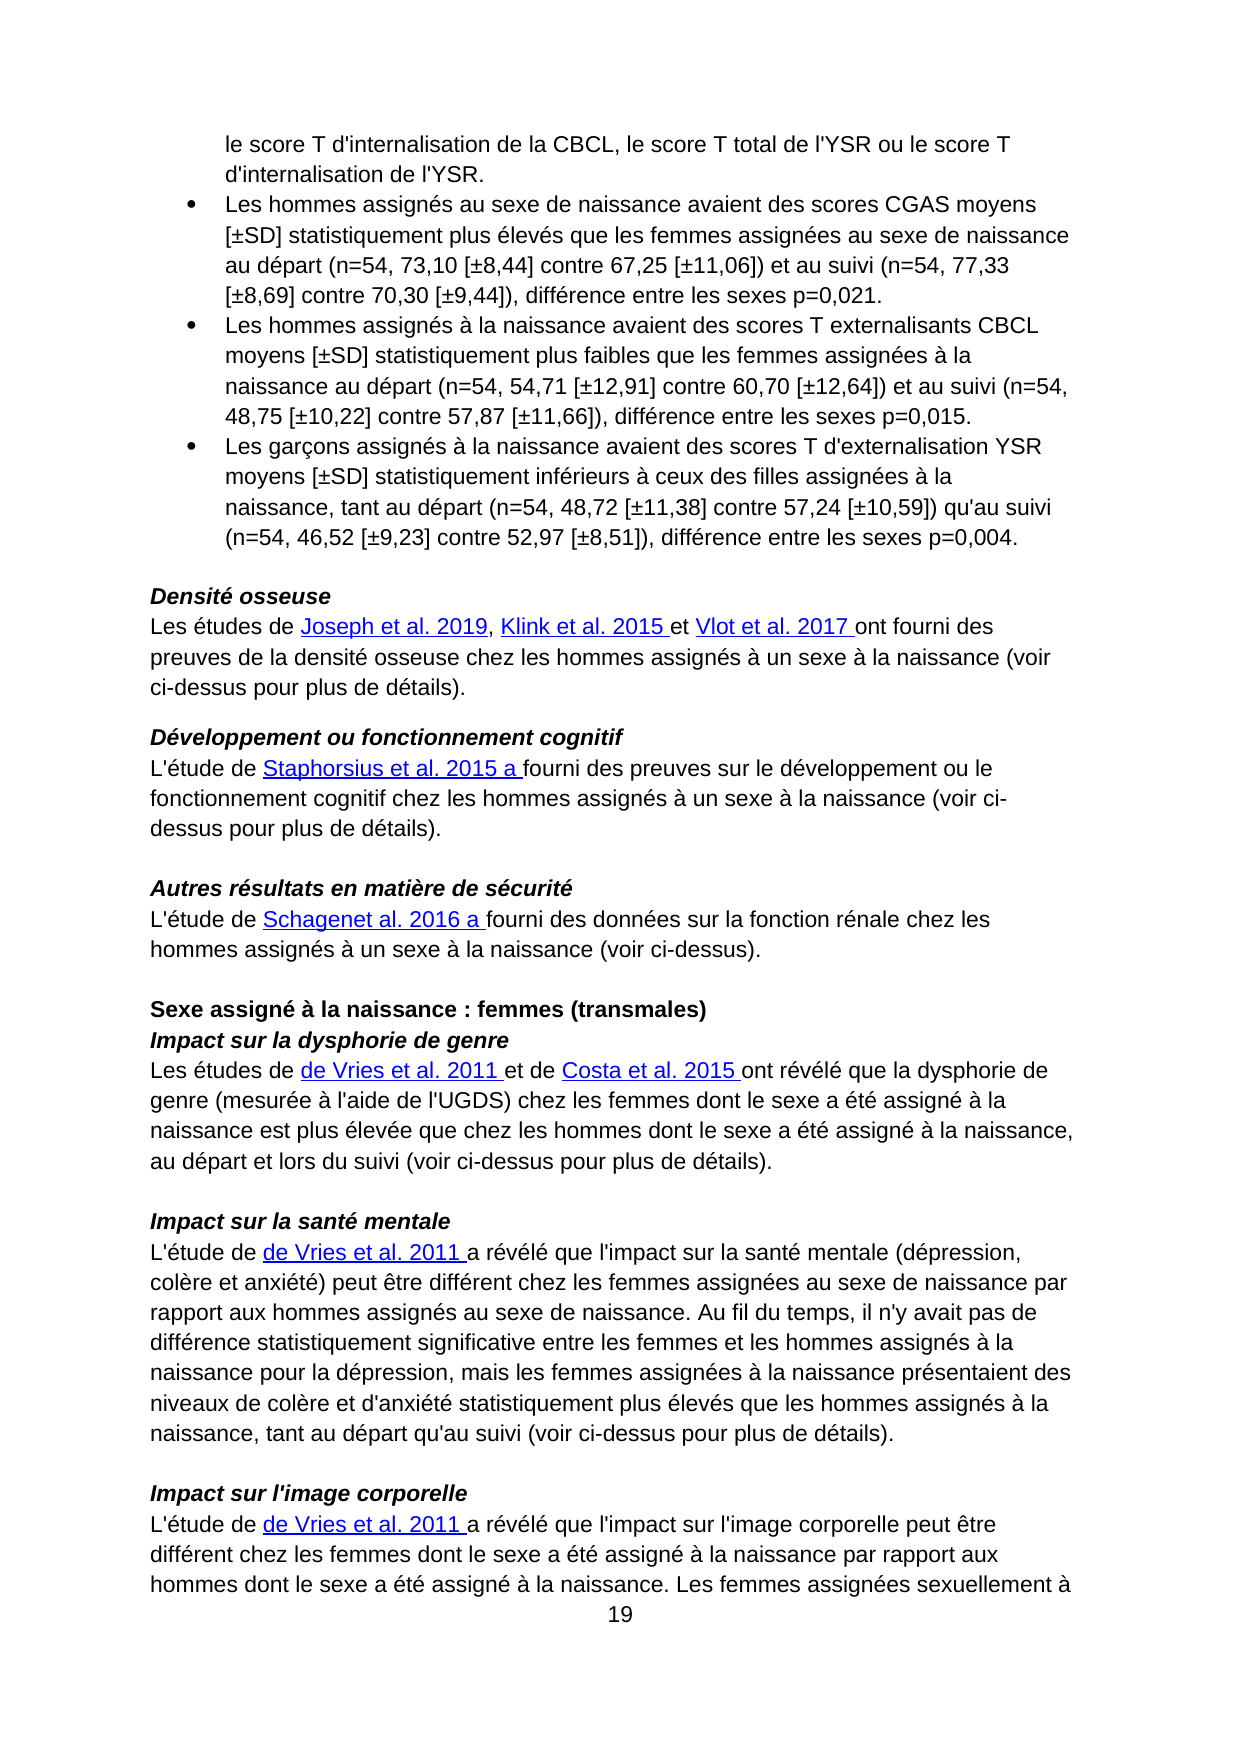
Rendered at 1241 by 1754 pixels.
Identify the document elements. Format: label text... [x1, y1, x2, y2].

text Densité osseuse [150, 583, 1138, 609]
text L'étude de Staphorsius et al. 2015 a fourni des preuves sur le développement ou le fonctionnement cognitif chez les hommes assignés à un sexe à la naissance (voir ci-dessus pour plus de détails). [150, 754, 1009, 841]
text Impact sur la santé mentale [150, 1208, 1138, 1234]
list Les hommes assignés à la naissance avaient des scores T externalisants CBCL moyens [±SD] statistiquement plus faibles que les femmes assignées à la naissance au départ (n=54, 54,71 [±12,91] contre 60,70 [±12,64]) et au suivi (n=54, 48,75 [±10,22] contre 57,87 [±11,66]), différence entre les sexes p=0,015. [187, 312, 1080, 429]
text L'étude de Schagenet al. 2016 a fourni des données sur la fonction rénale chez les hommes assignés à un sexe à la naissance (voir ci-dessus). [150, 906, 1051, 962]
text L'étude de de Vries et al. 2011 a révélé que l'impact sur la santé mentale (dépression, colère et anxiété) peut être différent chez les femmes assignées au sexe de naissance par rapport aux hommes assignés au sexe de naissance. Au fil du temps, il n'y avait pas de différence statistiquement significative entre les femmes et les hommes assignés à la naissance pour la dépression, mais les femmes assignées à la naissance présentaient des niveaux de colère et d'anxiété statistiquement plus élevés que les hommes assignés à la naissance, tant au départ qu'au suivi (voir ci-dessus pour plus de détails). [150, 1238, 1080, 1446]
text Développement ou fonctionnement cognitif [150, 724, 1138, 750]
list Les garçons assignés à la naissance avaient des scores T d'externalisation YSR moyens [±SD] statistiquement inférieurs à ceux des filles assignées à la naissance, tant au départ (n=54, 48,72 [±11,38] contre 57,24 [±10,59]) qu'au suivi (n=54, 46,52 [±9,23] contre 52,97 [±8,51]), différence entre les sexes p=0,004. [187, 433, 1066, 550]
list Les hommes assignés au sexe de naissance avaient des scores CGAS moyens [±SD] statistiquement plus élevés que les femmes assignées au sexe de naissance au départ (n=54, 73,10 [±8,44] contre 67,25 [±11,06]) et au suivi (n=54, 77,33 [±8,69] contre 70,30 [±9,44]), différence entre les sexes p=0,021. [187, 191, 1081, 308]
text Impact sur l'image corporelle [150, 1480, 1138, 1506]
text Les études de Joseph et al. 2019, Klink et al. 2015 et Vlot et al. 2017 ont fourni des preuves de la densité osseuse chez les hommes assignés à un sexe à la naissance (voir ci-dessus pour plus de détails). [150, 613, 1066, 700]
subtitle Sexe assigné à la naissance : femmes (transmales) [150, 996, 1138, 1023]
text Impact sur la dysphorie de genre [150, 1027, 1138, 1053]
text Les études de de Vries et al. 2011 et de Costa et al. 2015 ont révélé que la dysphorie de genre (mesurée à l'aide de l'UGDS) chez les femmes dont le sexe a été assigné à la naissance est plus élevée que chez les hommes dont le sexe a été assigné à la naissance, au départ et lors du suivi (voir ci-dessus pour plus de détails). [150, 1057, 1076, 1174]
text le score T d'internalisation de la CBCL, le score T total de l'YSR ou le score T d'internalisation de l'YSR. [225, 131, 1092, 188]
text Autres résultats en matière de sécurité [150, 875, 1138, 902]
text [150, 1511, 1084, 1597]
